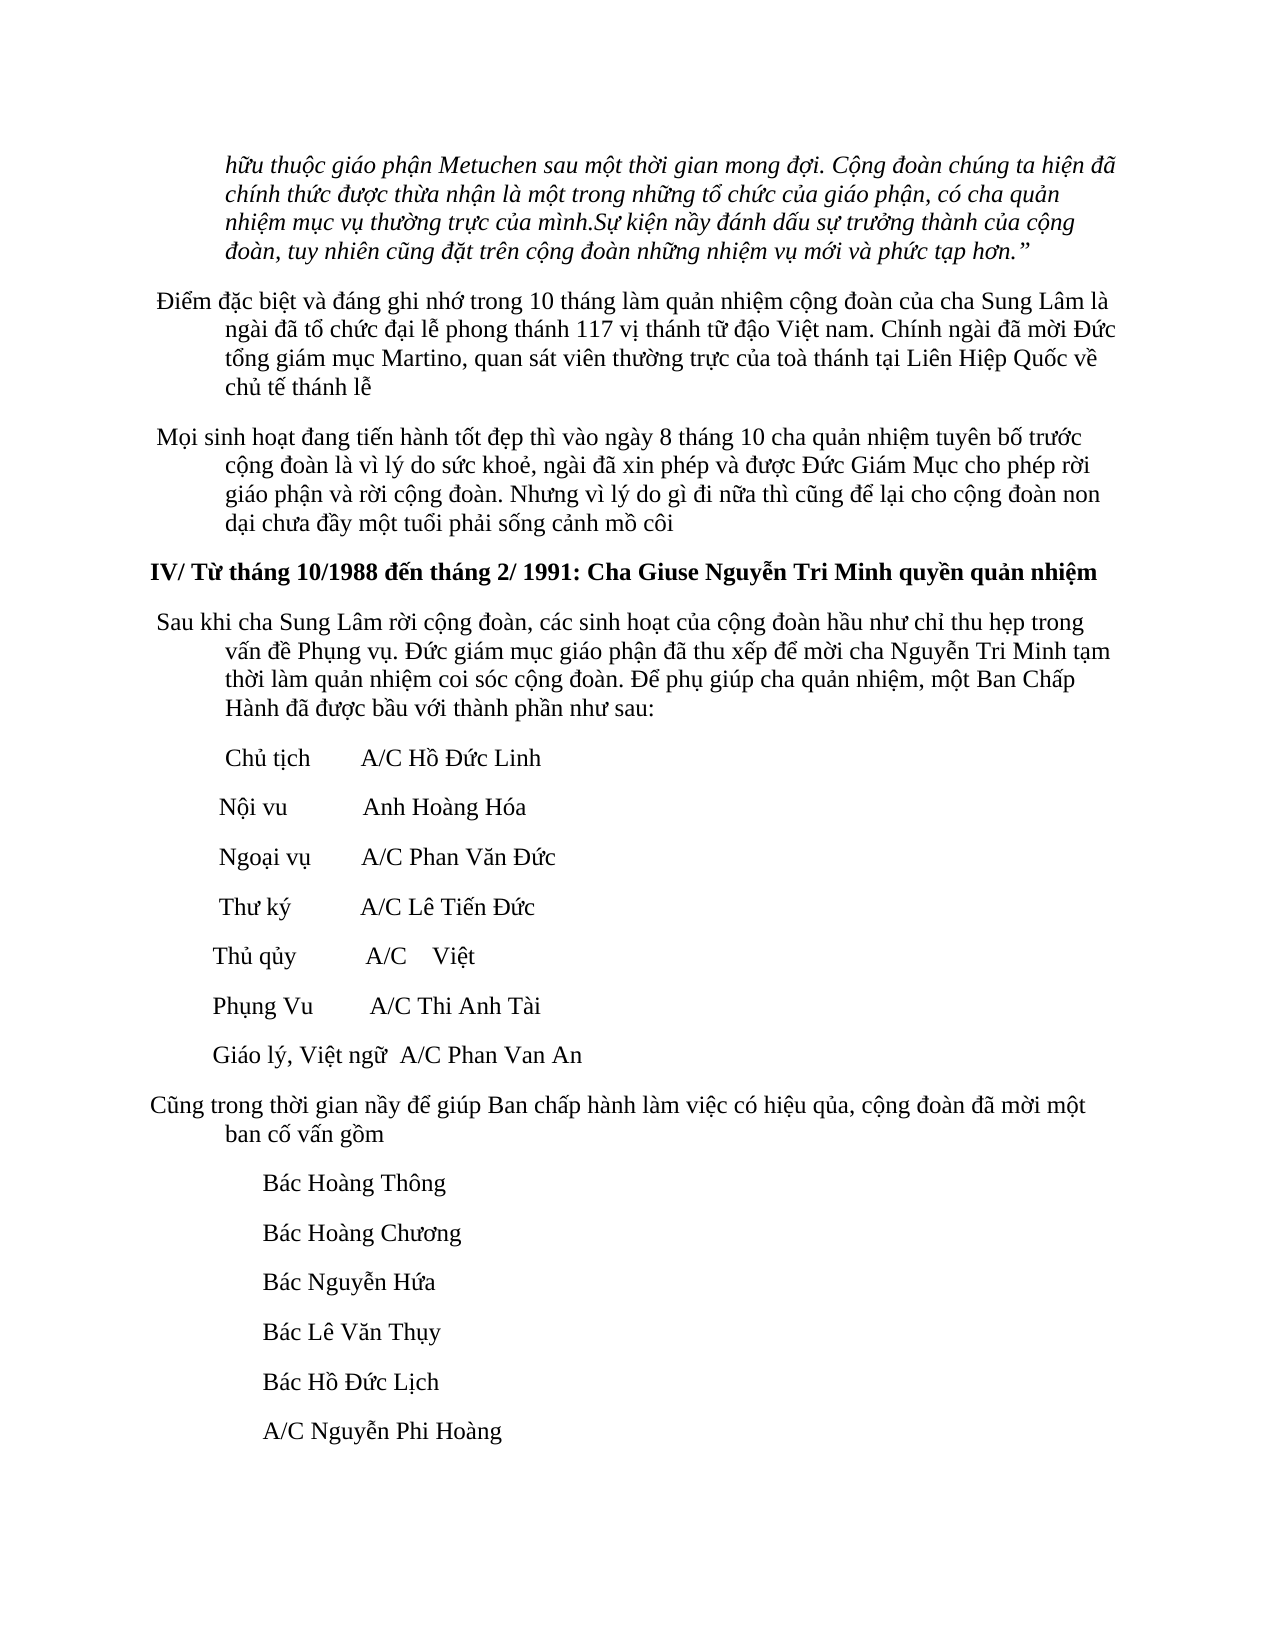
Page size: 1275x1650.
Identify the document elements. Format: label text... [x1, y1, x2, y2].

text Cũng trong thời gian nầy để giúp Ban chấp hành làm việc có hiệu qủa, cộng đoàn đã mời một ban cố vấn gồm [150, 1090, 1125, 1147]
text Bác Nguyễn Hứa [150, 1267, 1125, 1296]
text Điểm đặc biệt và đáng ghi nhớ trong 10 tháng làm quản nhiệm cộng đoàn của cha Sung Lâm là ngài đã tổ chức đại lễ phong thánh 117 vị thánh tữ đậo Việt nam. Chính ngài đã mời Đức tổng giám mục Martino, quan sát viên thường trực của toà thánh tại Liên Hiệp Quốc về chủ tế thánh lễ [150, 286, 1125, 401]
text A/C Nguyễn Phi Hoàng [150, 1416, 1125, 1445]
text Bác Hoàng Chương [150, 1218, 1125, 1247]
text Nội vu Anh Hoàng Hóa [150, 792, 1125, 821]
text Thủ qủy A/C Việt [150, 941, 1125, 970]
text Bác Lê Văn Thụy [150, 1317, 1125, 1346]
text Chủ tịch A/C Hồ Đức Linh [150, 743, 1125, 772]
text Bác Hồ Đức Lịch [150, 1367, 1125, 1395]
text Sau khi cha Sung Lâm rời cộng đoàn, các sinh hoạt của cộng đoàn hầu như chỉ thu hẹp trong vấn đề Phụng vụ. Đức giám mục giáo phận đã thu xếp để mời cha Nguyễn Tri Minh tạm thời làm quản nhiệm coi sóc cộng đoàn. Để phụ giúp cha quản nhiệm, một Ban Chấp Hành đã được bầu với thành phần như sau: [150, 607, 1125, 722]
text Mọi sinh hoạt đang tiến hành tốt đẹp thì vào ngày 8 tháng 10 cha quản nhiệm tuyên bố trước cộng đoàn là vì lý do sức khoẻ, ngài đã xin phép và được Đức Giám Mục cho phép rời giáo phận và rời cộng đoàn. Nhưng vì lý do gì đi nữa thì cũng để lại cho cộng đoàn non dại chưa đầy một tuổi phải sống cảnh mồ côi [150, 422, 1125, 537]
text IV/ Từ tháng 10/1988 đến tháng 2/ 1991: Cha Giuse Nguyễn Tri Minh quyền quản nhiệm [150, 557, 1125, 586]
text Bác Hoàng Thông [150, 1168, 1125, 1197]
text Ngoại vụ A/C Phan Văn Đức [150, 842, 1125, 871]
text Thư ký A/C Lê Tiến Đức [150, 892, 1125, 920]
text Phụng Vu A/C Thi Anh Tài [150, 991, 1125, 1019]
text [150, 150, 1125, 265]
text Giáo lý, Việt ngữ A/C Phan Van An [150, 1040, 1125, 1069]
